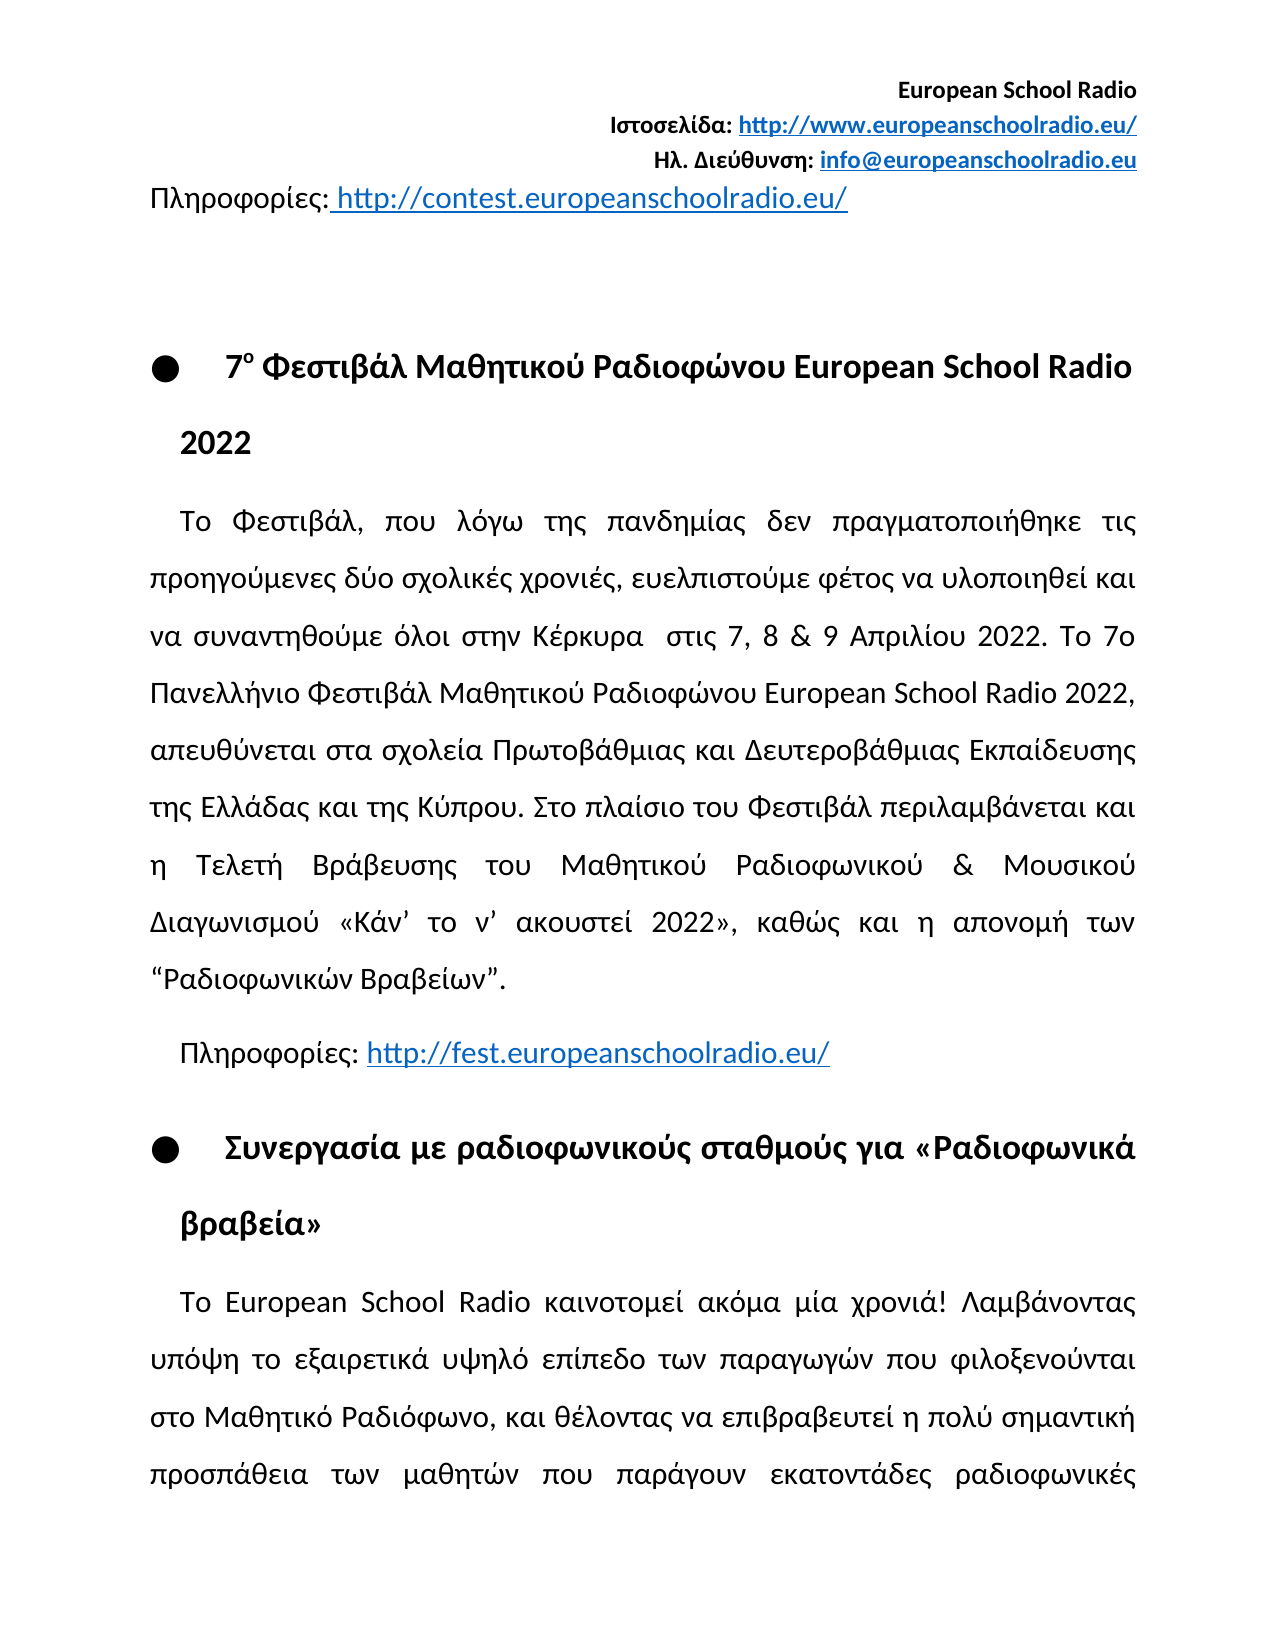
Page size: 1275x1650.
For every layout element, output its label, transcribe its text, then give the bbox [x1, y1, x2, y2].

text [150, 1282, 1137, 1492]
list 7ο Φεστιβάλ Μαθητικού Ραδιοφώνου European School Radio 2022 [150, 326, 1137, 463]
text Πληροφορίες: http://contest.europeanschoolradio.eu/ [150, 178, 1137, 216]
list Συνεργασία με ραδιοφωνικούς σταθμούς για «Ραδιοφωνικά βραβεία» [150, 1107, 1137, 1244]
text Πληροφορίες: http://fest.europeanschoolradio.eu/ [150, 1033, 1137, 1071]
text Το Φεστιβάλ, που λόγω της πανδημίας δεν πραγματοποιήθηκε τις προηγούμενες δύο σχολικές χρονιές, ευελπιστούμε φέτος να υλοποιηθεί και να συναντηθούμε όλοι στην Κέρκυρα στις 7, 8 & 9 Απριλίου 2022. Το 7ο Πανελλήνιο Φεστιβάλ Μαθητικού Ραδιοφώνου European School Radio 2022, απευθύνεται στα σχολεία Πρωτοβάθμιας και Δευτεροβάθμιας Εκπαίδευσης της Ελλάδας και της Κύπρου. Στο πλαίσιο του Φεστιβάλ περιλαμβάνεται και η Τελετή Βράβευσης του Μαθητικού Ραδιοφωνικού & Μουσικού Διαγωνισμού «Κάν’ το ν’ ακουστεί 2022», καθώς και η απονομή των “Ραδιοφωνικών Βραβείων”. [150, 501, 1137, 997]
